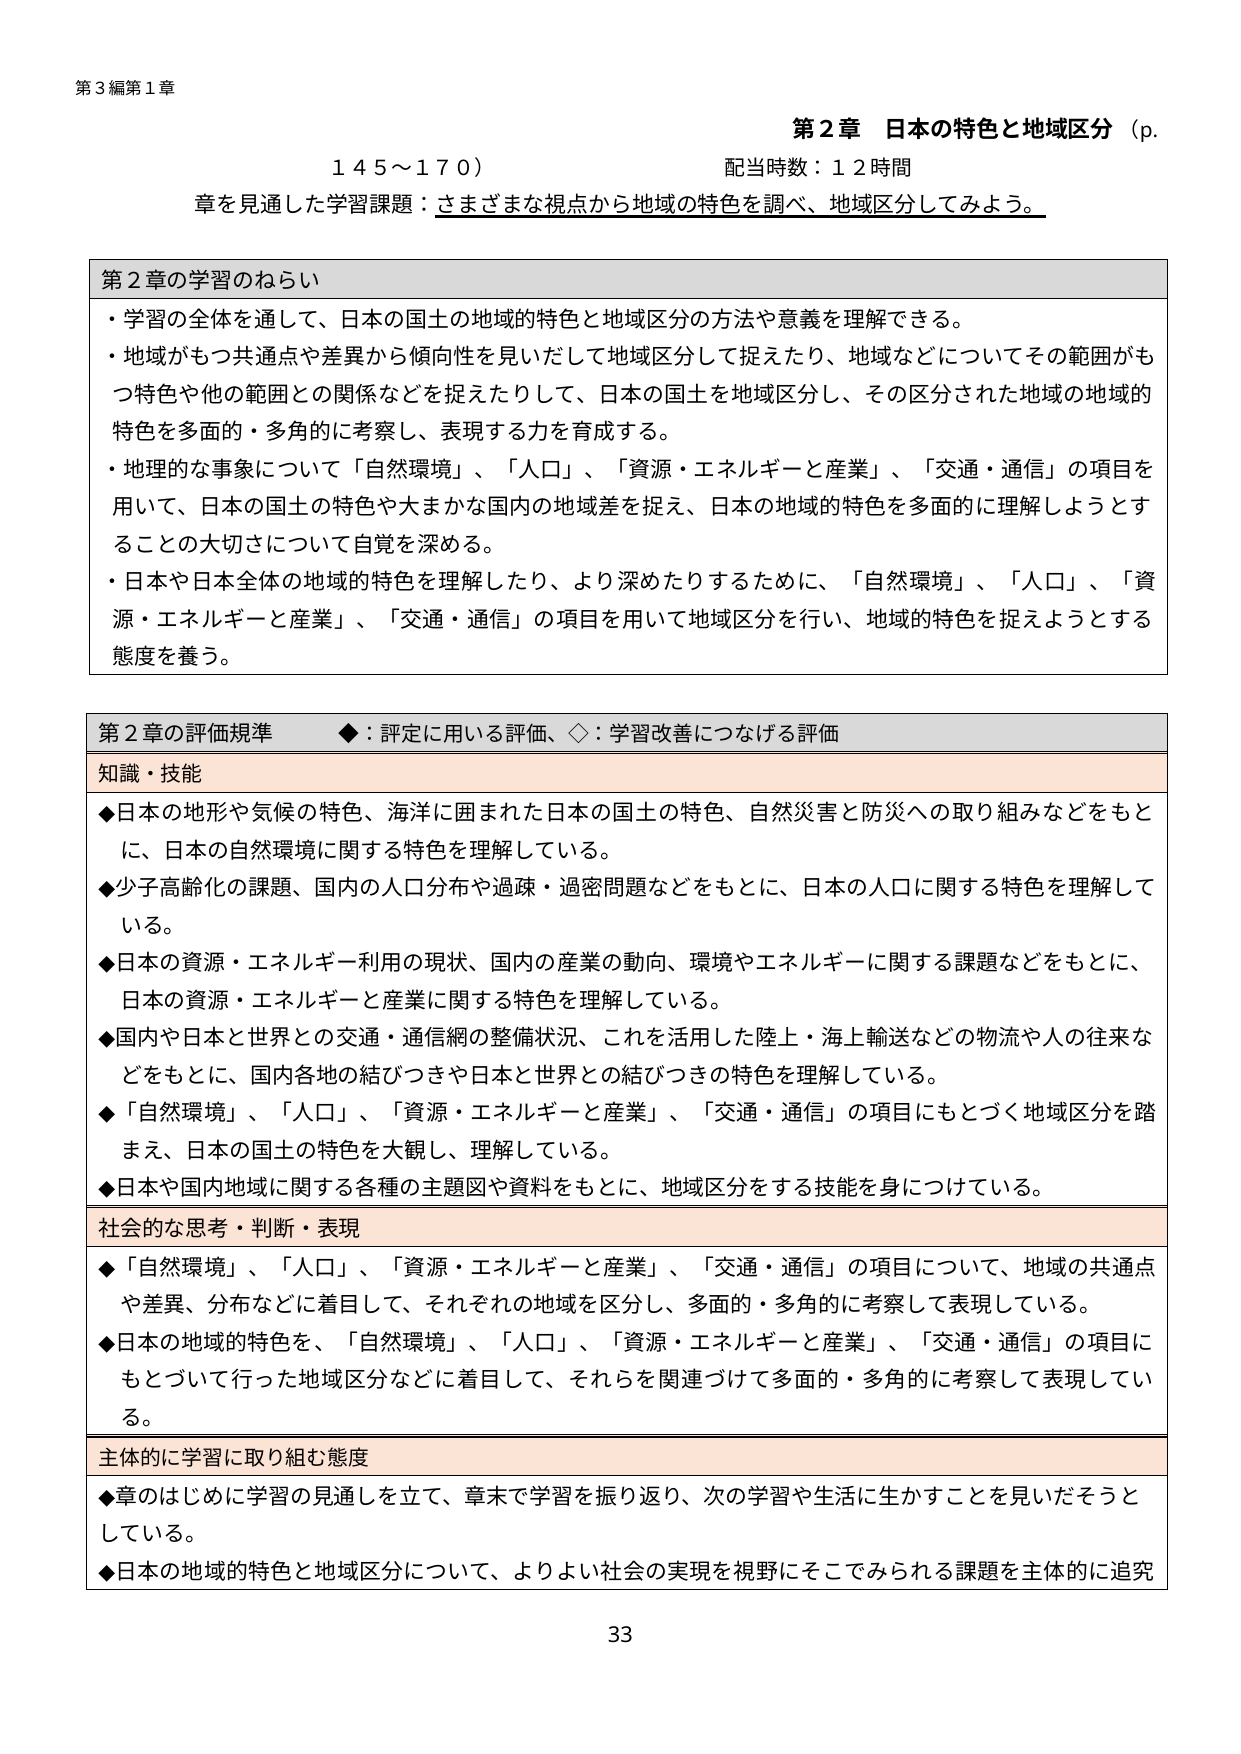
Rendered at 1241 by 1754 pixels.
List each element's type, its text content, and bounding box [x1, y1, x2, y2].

table_cell ◆日本の地形や気候の特色、海洋に囲まれた日本の国土の特色、自然災害と防災への取り組みなどをもとに、日本の自然環境に関する特色を理解している。 ◆少子高齢化の課題、国内の人口分布や過疎・過密問題などをもとに、日本の人口に関する特色を理解している。 ◆日本の資源・エネルギー利用の現状、国内の産業の動向、環境やエネルギーに関する課題などをもとに、日本の資源・エネルギーと産業に関する特色を理解している。 ◆国内や日本と世界との交通・通信網の整備状況、これを活用した陸上・海上輸送などの物流や人の往来などをもとに、国内各地の結びつきや日本と世界との結びつきの特色を理解している。 ◆「自然環境」、「人口」、「資源・エネルギーと産業」、「交通・通信」の項目にもとづく地域区分を踏まえ、日本の国土の特色を大観し、理解している。 ◆日本や国内地域に関する各種の主題図や資料をもとに、地域区分をする技能を身につけている。 [87, 793, 1167, 1205]
text 第２章 日本の特色と地域区分 （p.１４５～１７０） 配当時数：１２時間 [75, 109, 1165, 184]
table_cell 主体的に学習に取り組む態度 [87, 1438, 1167, 1475]
table_header 第２章の評価規準 ◆：評定に用いる評価、◇：学習改善につなげる評価 [87, 714, 1167, 751]
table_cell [87, 1476, 1167, 1588]
table_header 第２章の学習のねらい [90, 260, 1167, 298]
table_cell 社会的な思考・判断・表現 [87, 1208, 1167, 1246]
table_cell ・学習の全体を通して、日本の国土の地域的特色と地域区分の方法や意義を理解できる。 ・地域がもつ共通点や差異から傾向性を見いだして地域区分して捉えたり、地域などについてその範囲がもつ特色や他の範囲との関係などを捉えたりして、日本の国土を地域区分し、その区分された地域の地域的特色を多面的・多角的に考察し、表現する力を育成する。 ・地理的な事象について「自然環境」、「人口」、「資源・エネルギーと産業」、「交通・通信」の項目を用いて、日本の国土の特色や大まかな国内の地域差を捉え、日本の地域的特色を多面的に理解しようとすることの大切さについて自覚を深める。 ・日本や日本全体の地域的特色を理解したり、より深めたりするために、「自然環境」、「人口」、「資源・エネルギーと産業」、「交通・通信」の項目を用いて地域区分を行い、地域的特色を捉えようとする態度を養う。 [90, 299, 1167, 674]
table_cell ◆「自然環境」、「人口」、「資源・エネルギーと産業」、「交通・通信」の項目について、地域の共通点や差異、分布などに着目して、それぞれの地域を区分し、多面的・多角的に考察して表現している。 ◆日本の地域的特色を、「自然環境」、「人口」、「資源・エネルギーと産業」、「交通・通信」の項目にもとづいて行った地域区分などに着目して、それらを関連づけて多面的・多角的に考察して表現している。 [87, 1247, 1167, 1434]
table_cell 知識・技能 [87, 754, 1167, 792]
text 章を見通した学習課題：さまざまな視点から地域の特色を調べ、地域区分してみよう。 [75, 184, 1165, 222]
